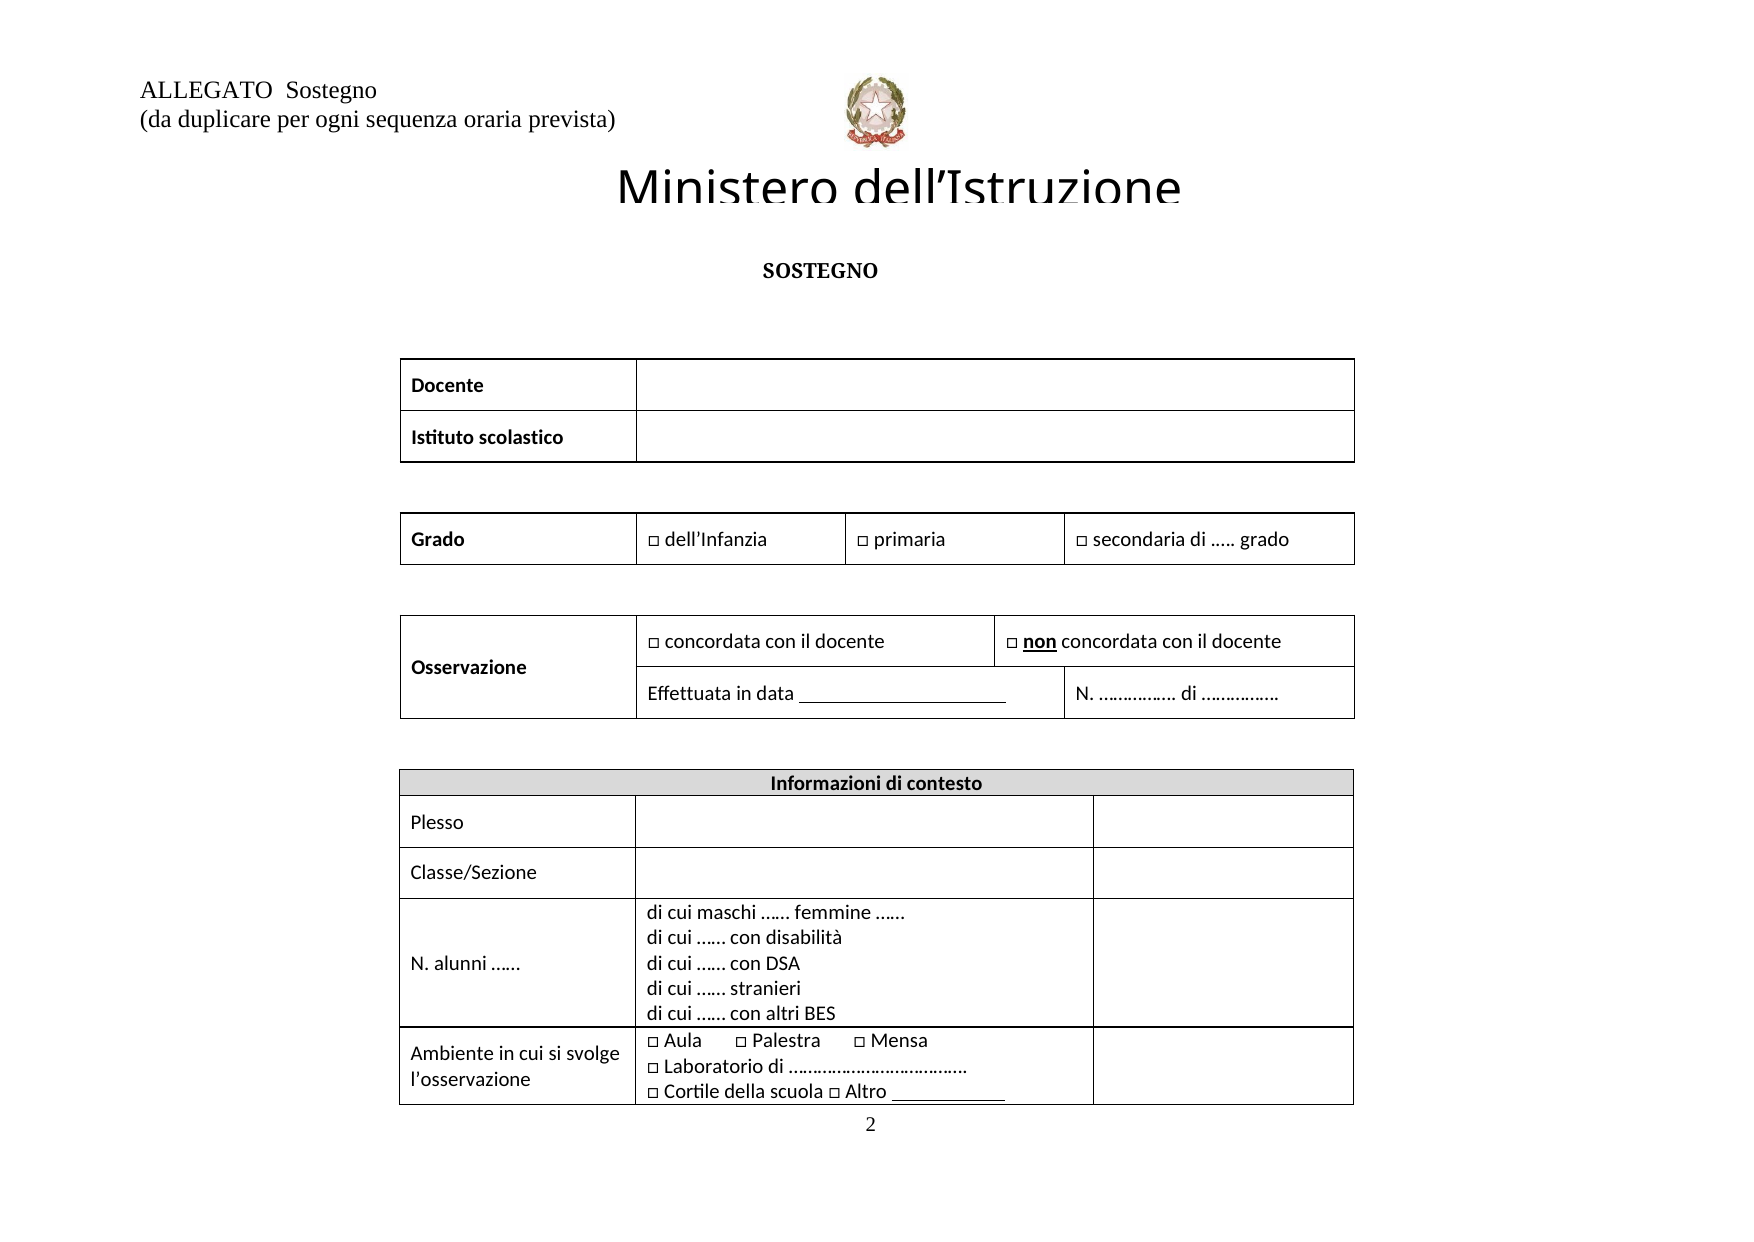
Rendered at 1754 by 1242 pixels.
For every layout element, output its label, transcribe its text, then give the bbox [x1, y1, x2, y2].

text SOSTEGNO [730, 256, 911, 284]
table_header □ secondaria di .…. grado [1065, 514, 1354, 564]
table_cell [1094, 848, 1353, 898]
table_header Grado [401, 514, 636, 564]
table_header □ non concordata con il docente [995, 616, 1354, 666]
table_header □ dell’Infanzia [637, 514, 845, 564]
table_header Informazioni di contesto [400, 770, 1353, 795]
table_cell [1094, 1028, 1353, 1104]
table_cell N. ……………. di ……………. [1065, 667, 1354, 718]
table_cell N. alunni …… [400, 899, 635, 1026]
table_cell [1094, 899, 1353, 1026]
table_cell di cui maschi …… femmine …… di cui …… con disabilità di cui …… con DSA di cui …… stranieri di cui …… con altri BES [636, 899, 1093, 1026]
table_cell Plesso [400, 796, 635, 847]
table_cell □ Aula □ Palestra □ Mensa □ Laboratorio di ………………………………. □ Cortile della scuola □ Altro [636, 1028, 1093, 1104]
picture [844, 73, 909, 151]
table_cell Effettuata in data [637, 667, 1064, 718]
table_header Osservazione [401, 616, 636, 718]
table_cell [636, 796, 1093, 847]
table_header [637, 360, 1354, 410]
table_cell Istituto scolastico [401, 411, 636, 461]
table_cell [636, 848, 1093, 898]
table_header Docente [401, 360, 636, 410]
table_cell Ambiente in cui si svolge l’osservazione [400, 1028, 635, 1104]
table_cell Classe/Sezione [400, 848, 635, 898]
table_header □ primaria [846, 514, 1064, 564]
table_header □ concordata con il docente [637, 616, 994, 666]
table_cell [1094, 796, 1353, 847]
table_cell [637, 411, 1354, 461]
